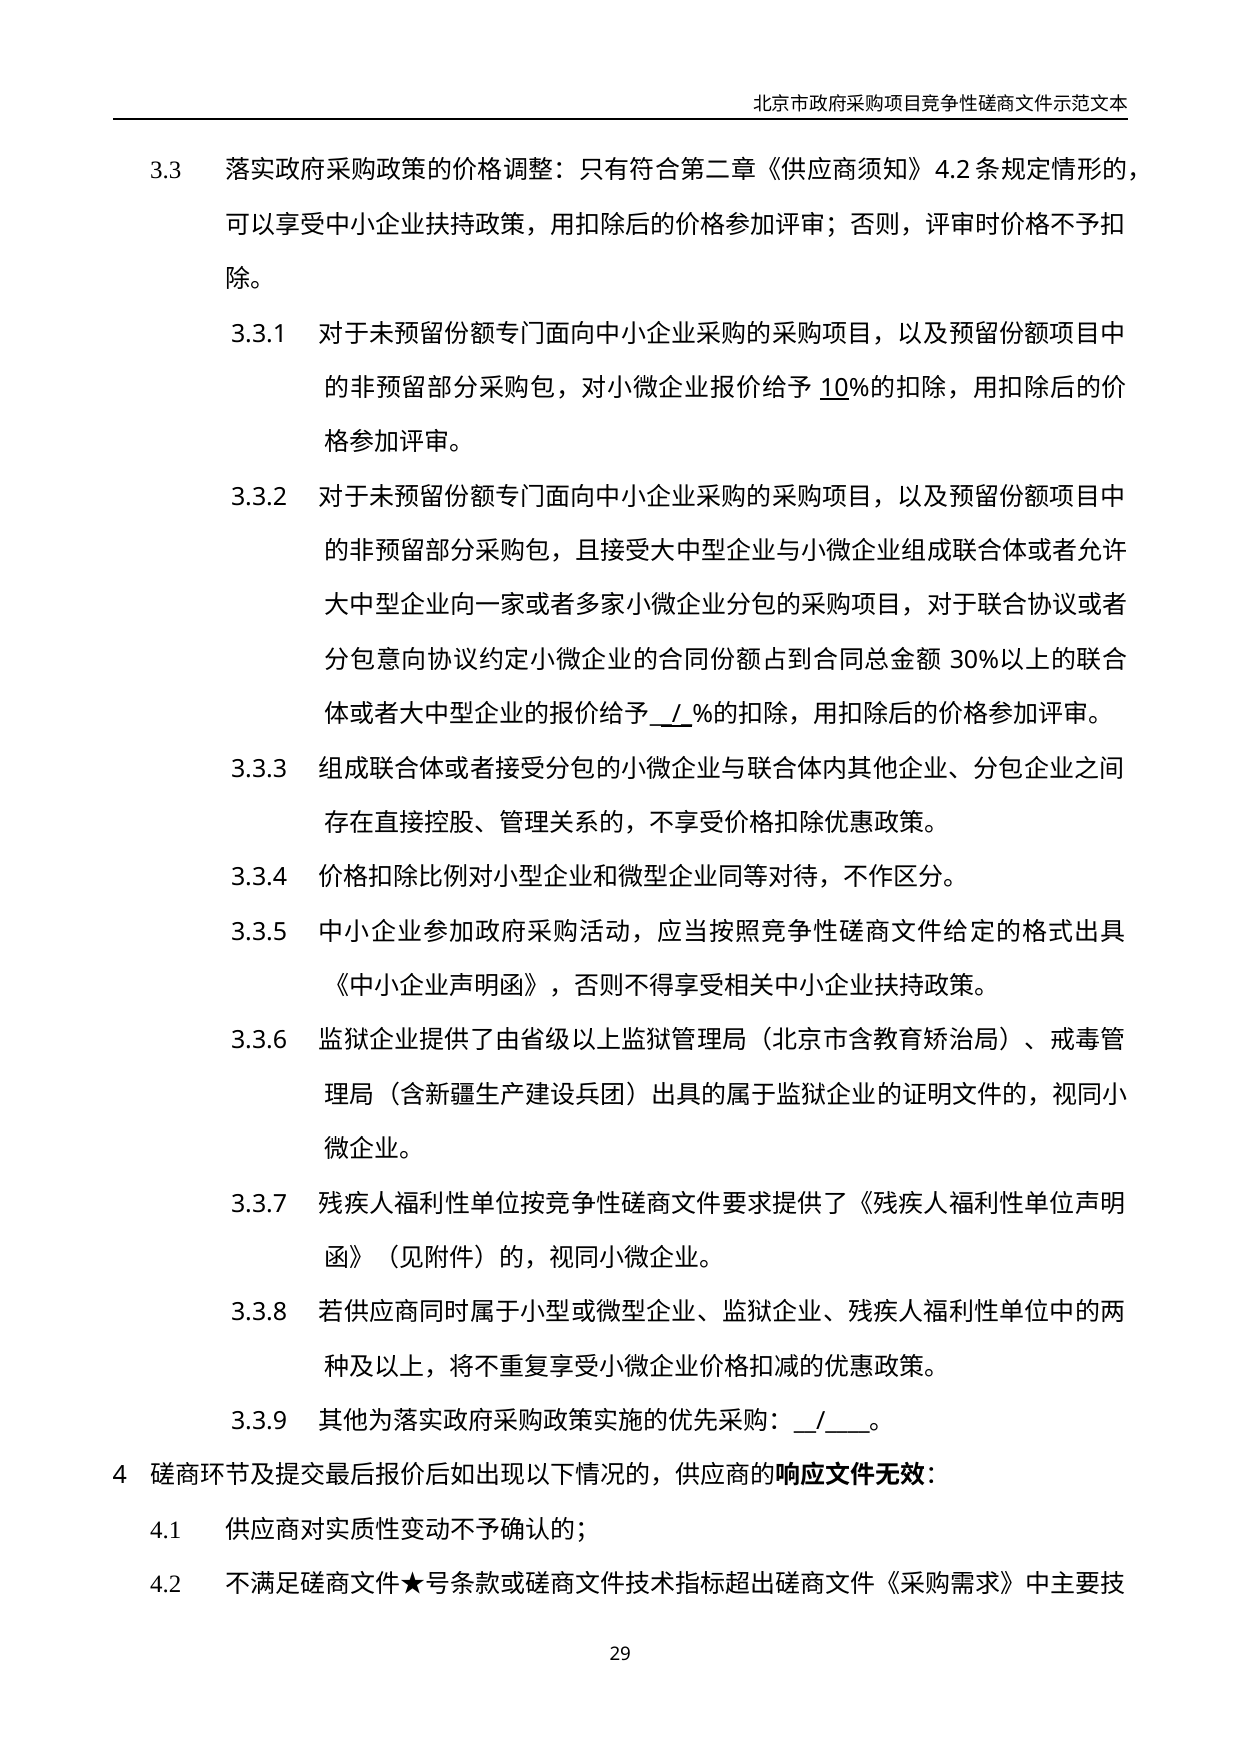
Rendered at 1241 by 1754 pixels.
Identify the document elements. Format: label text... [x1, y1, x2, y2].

list 对于未预留份额专门面向中小企业采购的采购项目，以及预留份额项目中的非预留部分采购包，对小微企业报价给予10%的扣除，用扣除后的价格参加评审。 [231, 313, 1128, 458]
list 其他为落实政府采购政策实施的优先采购：__/____。 [231, 1401, 1128, 1437]
list 中小企业参加政府采购活动，应当按照竞争性磋商文件给定的格式出具《中小企业声明函》，否则不得享受相关中小企业扶持政策。 [231, 911, 1128, 1002]
list 磋商环节及提交最后报价后如出现以下情况的，供应商的响应文件无效： [112, 1455, 1128, 1491]
list 若供应商同时属于小型或微型企业、监狱企业、残疾人福利性单位中的两种及以上，将不重复享受小微企业价格扣减的优惠政策。 [231, 1292, 1128, 1382]
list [150, 1564, 1128, 1600]
list 价格扣除比例对小型企业和微型企业同等对待，不作区分。 [231, 857, 1128, 893]
list 组成联合体或者接受分包的小微企业与联合体内其他企业、分包企业之间存在直接控股、管理关系的，不享受价格扣除优惠政策。 [231, 748, 1128, 839]
list 落实政府采购政策的价格调整：只有符合第二章《供应商须知》4.2条规定情形的，可以享受中小企业扶持政策，用扣除后的价格参加评审；否则，评审时价格不予扣除。 [150, 150, 1128, 295]
list 对于未预留份额专门面向中小企业采购的采购项目，以及预留份额项目中的非预留部分采购包，且接受大中型企业与小微企业组成联合体或者允许大中型企业向一家或者多家小微企业分包的采购项目，对于联合协议或者分包意向协议约定小微企业的合同份额占到合同总金额 30%以上的联合体或者大中型企业的报价给予__/_%的扣除，用扣除后的价格参加评审。 [231, 476, 1128, 730]
list 供应商对实质性变动不予确认的； [150, 1509, 1128, 1546]
list 监狱企业提供了由省级以上监狱管理局（北京市含教育矫治局）、戒毒管理局（含新疆生产建设兵团）出具的属于监狱企业的证明文件的，视同小微企业。 [231, 1020, 1128, 1165]
list 残疾人福利性单位按竞争性磋商文件要求提供了《残疾人福利性单位声明函》（见附件）的，视同小微企业。 [231, 1183, 1128, 1274]
